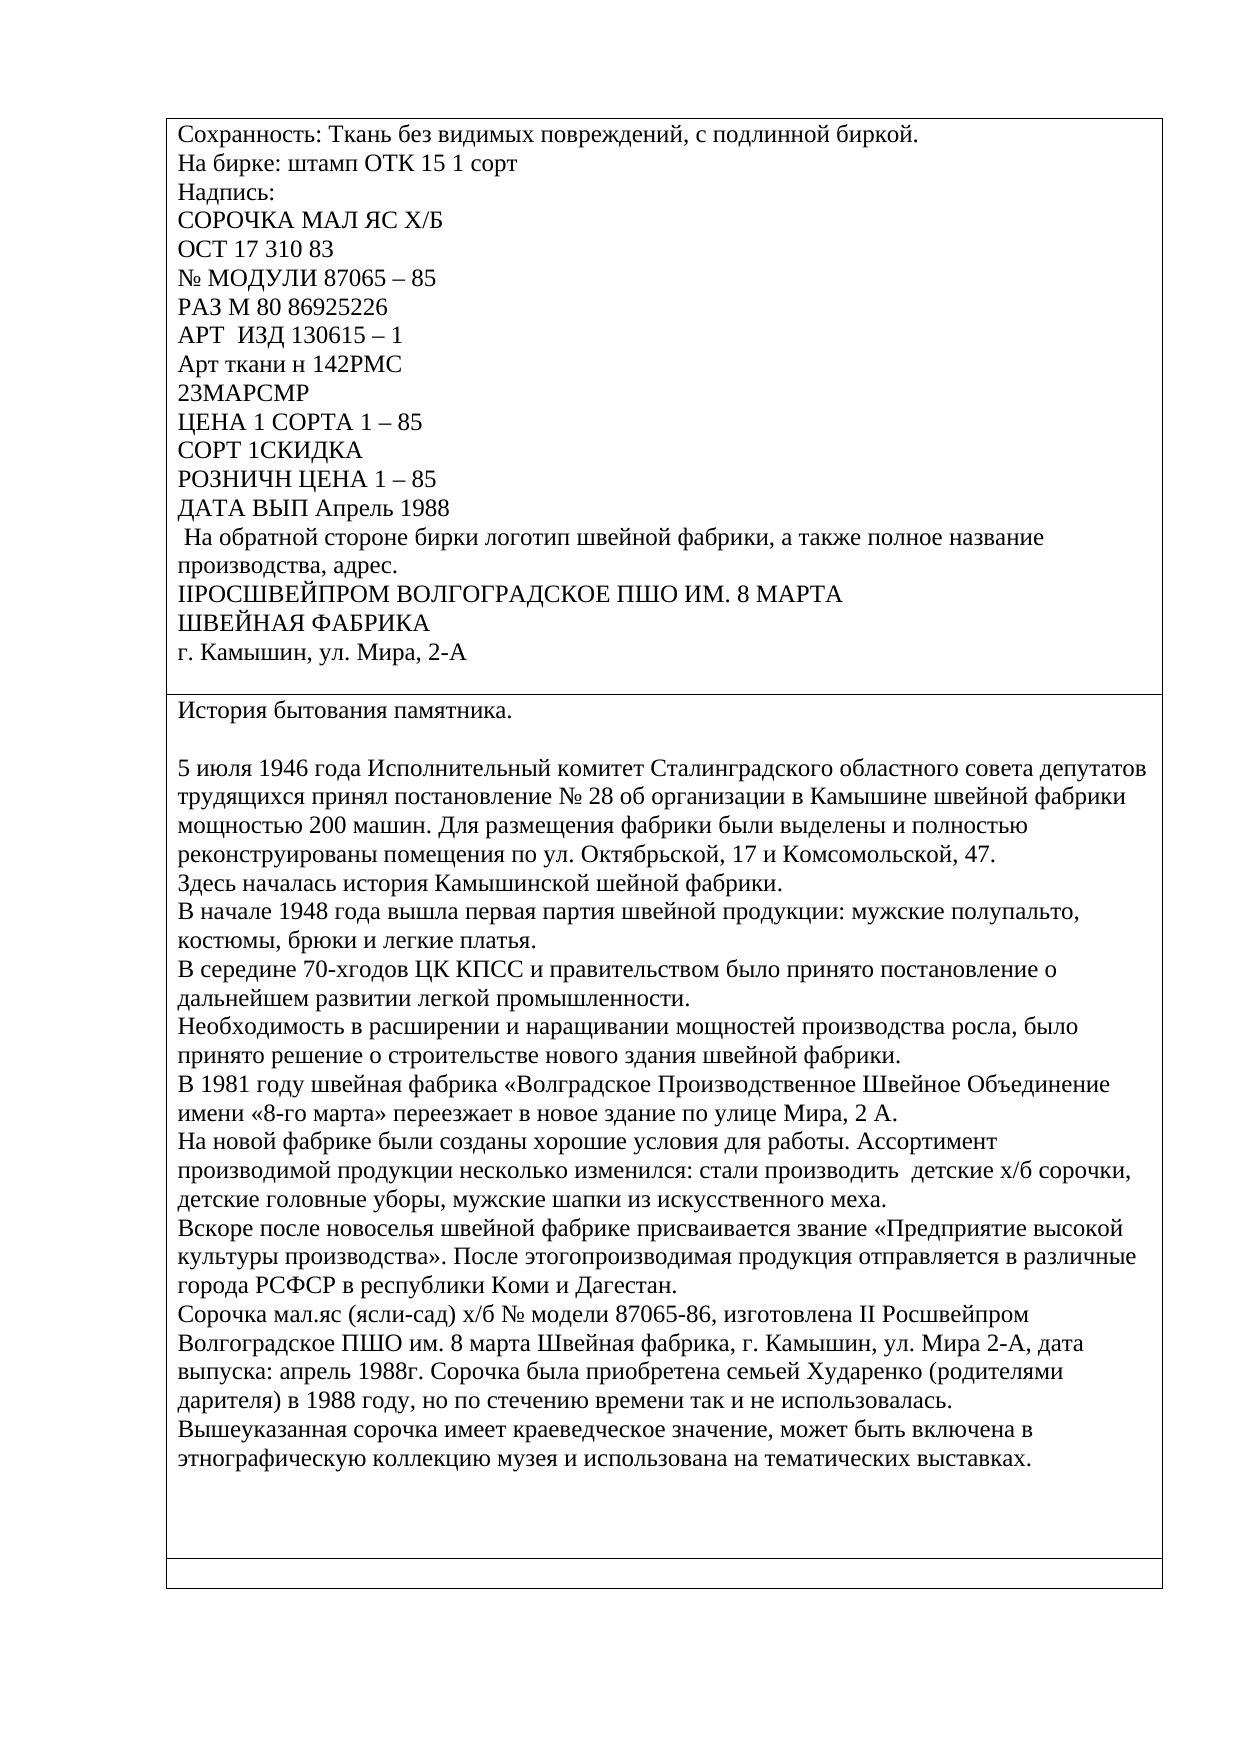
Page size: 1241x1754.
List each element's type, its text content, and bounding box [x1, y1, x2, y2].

table_cell [167, 1559, 1162, 1587]
table_cell Сохранность: Ткань без видимых повреждений, с подлинной биркой. На бирке: штамп ОТК 15 1 сорт Надпись: СОРОЧКА МАЛ ЯС Х/Б ОСТ 17 310 83 № МОДУЛИ 87065 – 85 РАЗ М 80 86925226 АРТ ИЗД 130615 – 1 Арт ткани н 142РМС 23МАРСМР ЦЕНА 1 СОРТА 1 – 85 СОРТ 1СКИДКА РОЗНИЧН ЦЕНА 1 – 85 ДАТА ВЫП Апрель 1988 На обратной стороне бирки логотип швейной фабрики, а также полное название производства, адрес. IIРОСШВЕЙПРОМ ВОЛГОГРАДСКОЕ ПШО ИМ. 8 МАРТА ШВЕЙНАЯ ФАБРИКА г. Камышин, ул. Мира, 2-А [167, 119, 1162, 694]
table_cell История бытования памятника. 5 июля 1946 года Исполнительный комитет Сталинградского областного совета депутатов трудящихся принял постановление № 28 об организации в Камышине швейной фабрики мощностью 200 машин. Для размещения фабрики были выделены и полностью реконструированы помещения по ул. Октябрьской, 17 и Комсомольской, 47. Здесь началась история Камышинской шейной фабрики. В начале 1948 года вышла первая партия швейной продукции: мужские полупальто, костюмы, брюки и легкие платья. В середине 70-хгодов ЦК КПСС и правительством было принято постановление о дальнейшем развитии легкой промышленности. Необходимость в расширении и наращивании мощностей производства росла, было принято решение о строительстве нового здания швейной фабрики. В 1981 году швейная фабрика «Волградское Производственное Швейное Объединение имени «8-го марта» переезжает в новое здание по улице Мира, 2 А. На новой фабрике были созданы хорошие условия для работы. Ассортимент производимой продукции несколько изменился: стали производить детские х/б сорочки, детские головные уборы, мужские шапки из искусственного меха. Вскоре после новоселья швейной фабрике присваивается звание «Предприятие высокой культуры производства». После этогопроизводимая продукция отправляется в различные города РСФСР в республики Коми и Дагестан. Сорочка мал.яс (ясли-сад) х/б № модели 87065-86, изготовлена II Росшвейпром Волгоградское ПШО им. 8 марта Швейная фабрика, г. Камышин, ул. Мира 2-А, дата выпуска: апрель 1988г. Сорочка была приобретена семьей Хударенко (родителями дарителя) в 1988 году, но по стечению времени так и не использовалась. Вышеуказанная сорочка имеет краеведческое значение, может быть включена в этнографическую коллекцию музея и использована на тематических выставках. [167, 695, 1162, 1558]
